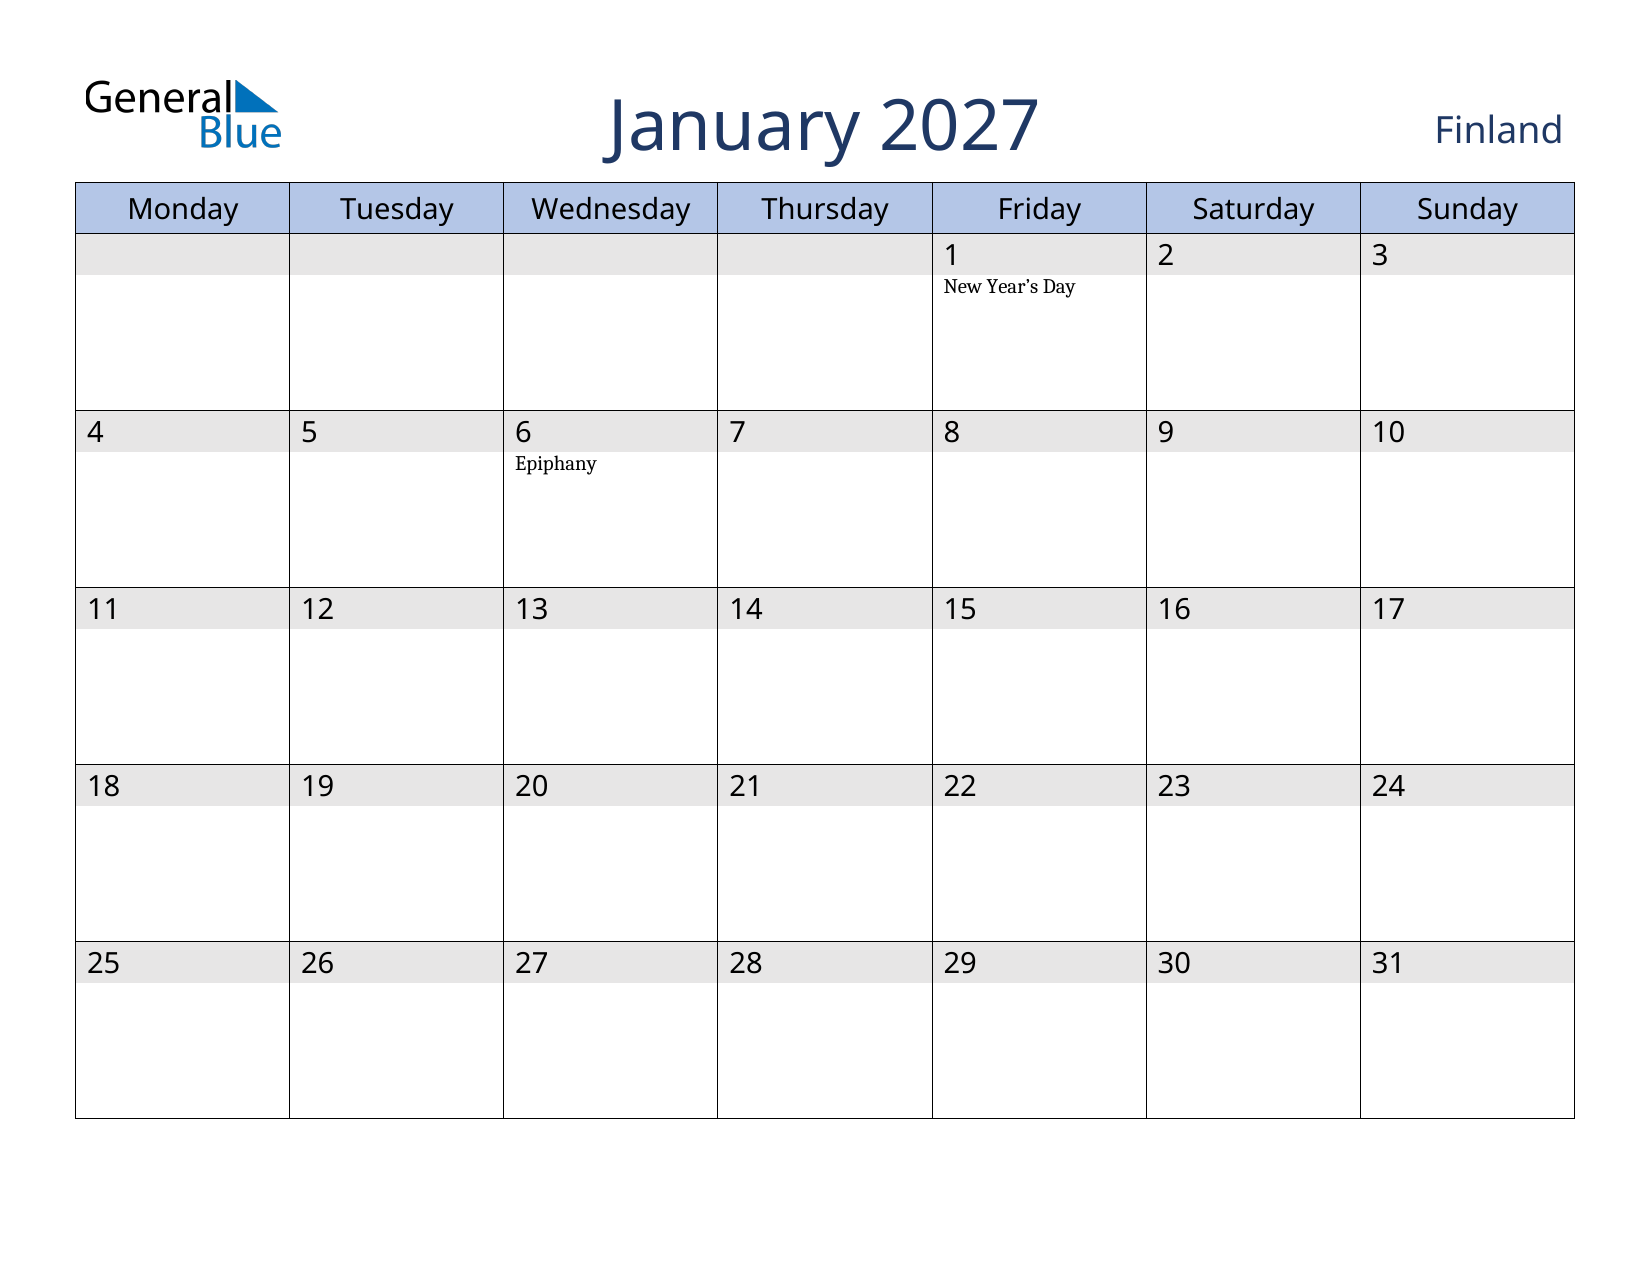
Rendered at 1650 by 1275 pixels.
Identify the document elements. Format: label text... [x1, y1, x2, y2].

table_cell 15 [933, 588, 1146, 629]
table_cell [718, 452, 932, 587]
table_cell Tuesday [290, 183, 503, 233]
table_cell 11 [76, 588, 289, 629]
table_cell 9 [1147, 411, 1360, 452]
table_cell [290, 275, 503, 410]
table_cell [718, 629, 932, 764]
table_cell 27 [504, 942, 717, 983]
table_cell Saturday [1147, 183, 1360, 233]
table_cell [1361, 806, 1574, 941]
table_cell [504, 234, 717, 275]
table_cell [718, 275, 932, 410]
table_cell Wednesday [504, 183, 717, 233]
table_cell [1147, 983, 1360, 1118]
table_cell 17 [1361, 588, 1574, 629]
table_cell [76, 234, 289, 275]
table_header [76, 75, 503, 182]
table_cell [76, 452, 289, 587]
table_cell [76, 629, 289, 764]
table_cell 18 [76, 765, 289, 806]
table_cell 28 [718, 942, 932, 983]
table_cell [1361, 629, 1574, 764]
table_cell [1147, 629, 1360, 764]
table_cell 2 [1147, 234, 1360, 275]
table_cell 5 [290, 411, 503, 452]
table_cell 8 [933, 411, 1146, 452]
table_cell [290, 234, 503, 275]
picture [86, 80, 281, 148]
table_cell [504, 629, 717, 764]
table_cell 13 [504, 588, 717, 629]
table_cell [718, 234, 932, 275]
table_cell [1147, 806, 1360, 941]
table_cell Friday [933, 183, 1146, 233]
table_cell 12 [290, 588, 503, 629]
table_cell Sunday [1361, 183, 1574, 233]
table_header January 2027 [504, 75, 1146, 182]
table_cell 1 [933, 234, 1146, 275]
table_cell [1361, 452, 1574, 587]
table_cell [933, 806, 1146, 941]
table_cell 19 [290, 765, 503, 806]
table_cell Thursday [718, 183, 932, 233]
table_cell 29 [933, 942, 1146, 983]
table_cell [76, 983, 289, 1118]
table_cell [1361, 275, 1574, 410]
table_cell [718, 983, 932, 1118]
table_cell 7 [718, 411, 932, 452]
table_cell [504, 983, 717, 1118]
table_cell [718, 806, 932, 941]
table_cell [504, 806, 717, 941]
table_cell [1147, 275, 1360, 410]
table_cell [933, 983, 1146, 1118]
table_cell 22 [933, 765, 1146, 806]
table_cell [1361, 983, 1574, 1118]
table_cell Epiphany [504, 452, 717, 587]
table_cell [76, 275, 289, 410]
table_cell [290, 452, 503, 587]
table_cell 4 [76, 411, 289, 452]
table_cell 21 [718, 765, 932, 806]
table_cell 25 [76, 942, 289, 983]
table_cell [290, 806, 503, 941]
table_cell [290, 983, 503, 1118]
table_header Finland [1146, 75, 1574, 182]
table_cell Monday [76, 183, 289, 233]
table_cell New Year’s Day [933, 275, 1146, 410]
table_cell [933, 452, 1146, 587]
table_cell 30 [1147, 942, 1360, 983]
table_cell 24 [1361, 765, 1574, 806]
table_cell [76, 806, 289, 941]
table_cell 10 [1361, 411, 1574, 452]
table_cell 14 [718, 588, 932, 629]
table_cell 16 [1147, 588, 1360, 629]
table_cell 20 [504, 765, 717, 806]
table_cell [933, 629, 1146, 764]
table_cell 31 [1361, 942, 1574, 983]
table_cell [1147, 452, 1360, 587]
table_cell 23 [1147, 765, 1360, 806]
table_cell [290, 629, 503, 764]
table_cell 3 [1361, 234, 1574, 275]
table_cell 6 [504, 411, 717, 452]
table_cell 26 [290, 942, 503, 983]
table_cell [504, 275, 717, 410]
